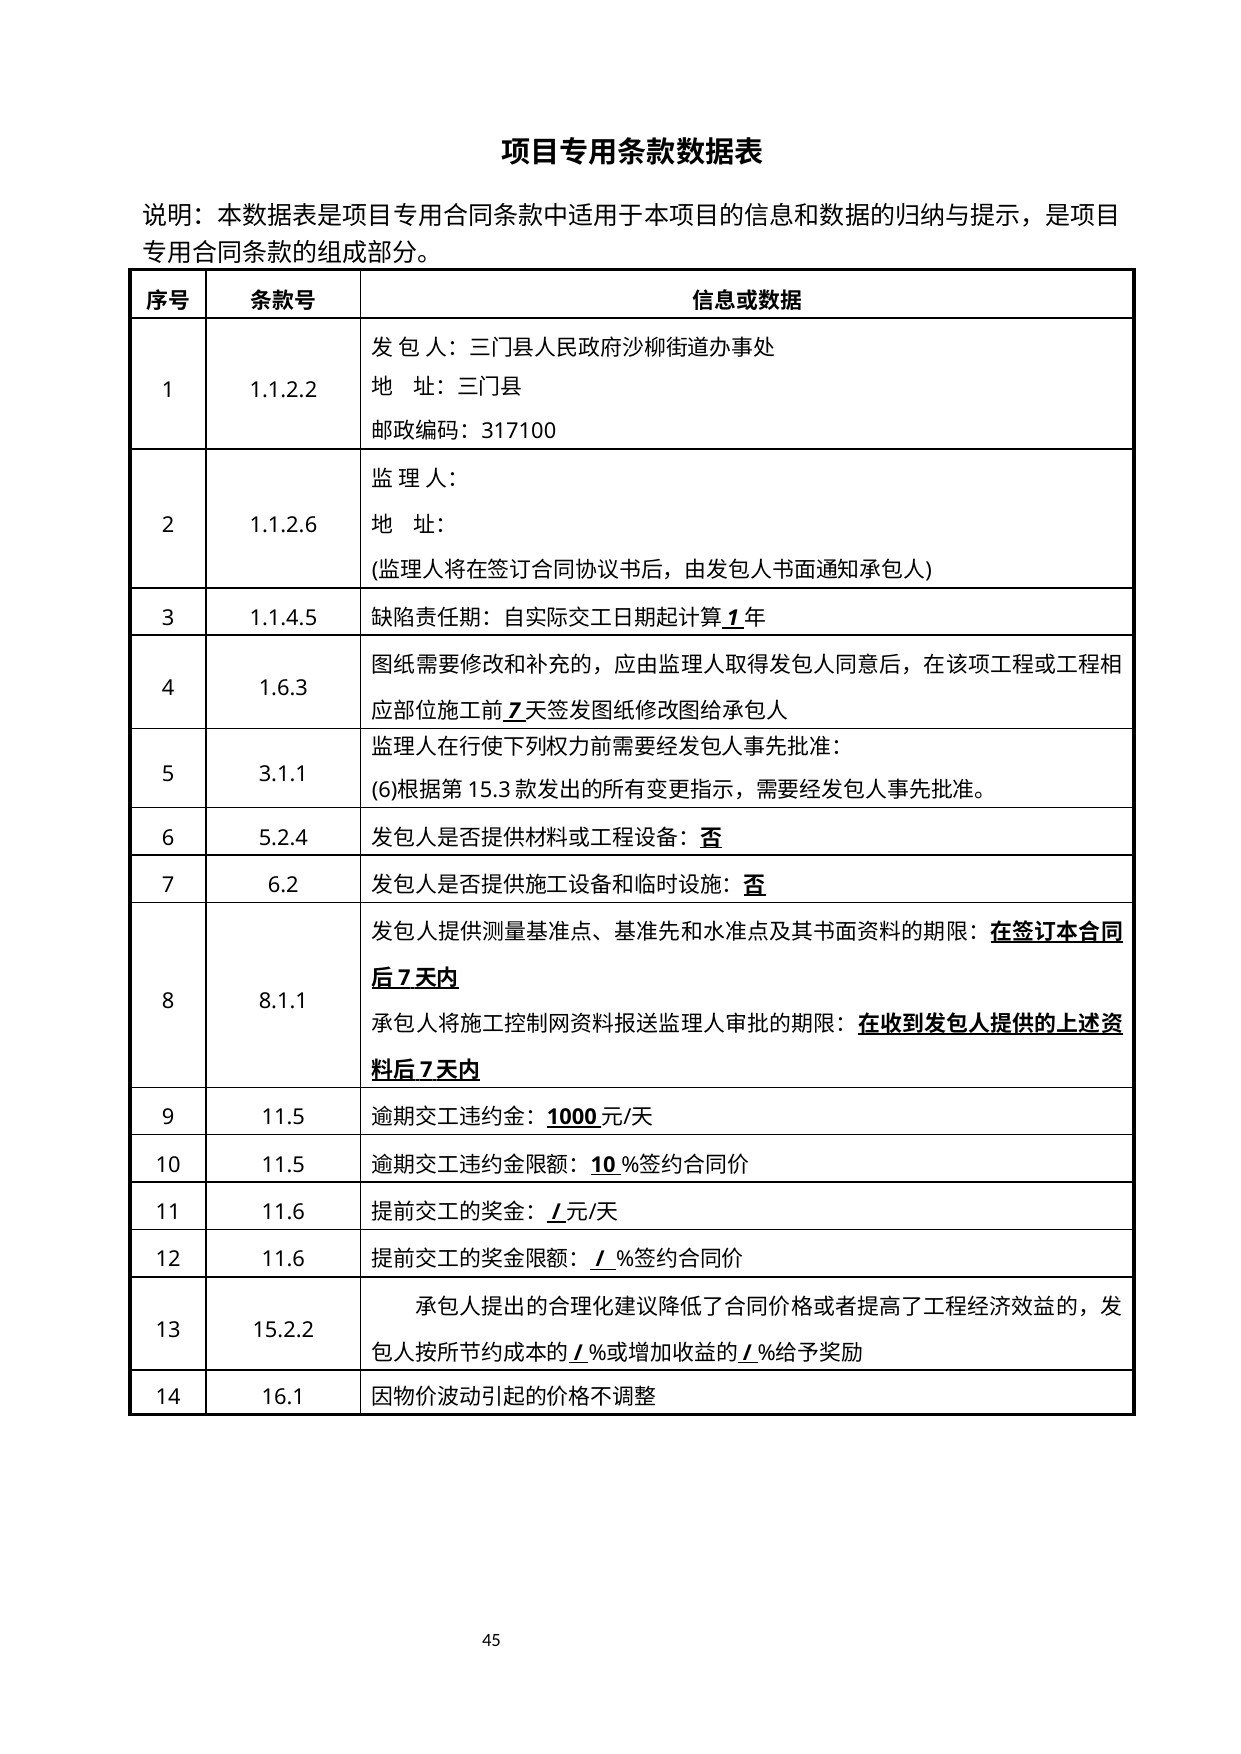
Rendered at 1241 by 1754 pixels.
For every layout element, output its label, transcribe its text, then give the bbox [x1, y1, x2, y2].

table_cell 缺陷责任期：自实际交工日期起计算 1 年 [361, 589, 1132, 634]
table_cell 6 [132, 808, 205, 854]
table_cell 8.1.1 [207, 903, 360, 1086]
table_cell 1.1.2.6 [207, 450, 360, 587]
table_cell 14 [132, 1371, 205, 1412]
table_cell 发包人是否提供施工设备和临时设施：否 [361, 856, 1132, 901]
table_cell 3.1.1 [207, 729, 360, 807]
table_header 信息或数据 [361, 271, 1132, 317]
table_cell 1.1.2.2 [207, 319, 360, 448]
table_cell 承包人提出的合理化建议降低了合同价格或者提高了工程经济效益的，发包人按所节约成本的 / %或增加收益的 / %给予奖励 [361, 1278, 1132, 1369]
table_cell 发 包 人：三门县人民政府沙柳街道办事处 地 址：三门县 邮政编码：317100 [361, 319, 1132, 448]
table_cell 11.5 [207, 1088, 360, 1134]
table_cell 发包人是否提供材料或工程设备：否 [361, 808, 1132, 854]
table_cell 7 [132, 856, 205, 901]
text 说明：本数据表是项目专用合同条款中适用于本项目的信息和数据的归纳与提示，是项目专用合同条款的组成部分。 [142, 196, 1122, 268]
table_cell 11 [132, 1183, 205, 1228]
table_cell 逾期交工违约金限额：10 %签约合同价 [361, 1135, 1132, 1181]
table_cell 9 [132, 1088, 205, 1134]
table_cell 4 [132, 636, 205, 728]
table_cell 逾期交工违约金：1000元/天 [361, 1088, 1132, 1134]
table_cell 11.5 [207, 1135, 360, 1181]
table_cell 5 [132, 729, 205, 807]
table_cell 2 [132, 450, 205, 587]
table_cell 监 理 人： 地 址： (监理人将在签订合同协议书后，由发包人书面通知承包人) [361, 450, 1132, 587]
table_cell 1 [132, 319, 205, 448]
table_header 条款号 [207, 271, 360, 317]
table_cell 发包人提供测量基准点、基准先和水准点及其书面资料的期限：在签订本合同后7天内 承包人将施工控制网资料报送监理人审批的期限：在收到发包人提供的上述资料后7天内 [361, 903, 1132, 1086]
table_header 序号 [132, 271, 205, 317]
table_cell 监理人在行使下列权力前需要经发包人事先批准： (6)根据第15.3款发出的所有变更指示，需要经发包人事先批准。 [361, 729, 1132, 807]
table_cell 图纸需要修改和补充的，应由监理人取得发包人同意后，在该项工程或工程相应部位施工前 7 天签发图纸修改图给承包人 [361, 636, 1132, 728]
table_cell 15.2.2 [207, 1278, 360, 1369]
table_cell 11.6 [207, 1183, 360, 1228]
table_cell 6.2 [207, 856, 360, 901]
table_cell 因物价波动引起的价格不调整 [361, 1371, 1132, 1412]
table_cell 10 [132, 1135, 205, 1181]
table_cell 3 [132, 589, 205, 634]
table_cell 5.2.4 [207, 808, 360, 854]
table_cell 11.6 [207, 1230, 360, 1276]
table_cell 1.1.4.5 [207, 589, 360, 634]
table_cell 13 [132, 1278, 205, 1369]
table_cell 提前交工的奖金： / 元/天 [361, 1183, 1132, 1228]
table_cell 提前交工的奖金限额： / %签约合同价 [361, 1230, 1132, 1276]
table_cell 16.1 [207, 1371, 360, 1412]
table_cell 8 [132, 903, 205, 1086]
text 项目专用条款数据表 [142, 128, 1122, 171]
table_cell 1.6.3 [207, 636, 360, 728]
table_cell 12 [132, 1230, 205, 1276]
